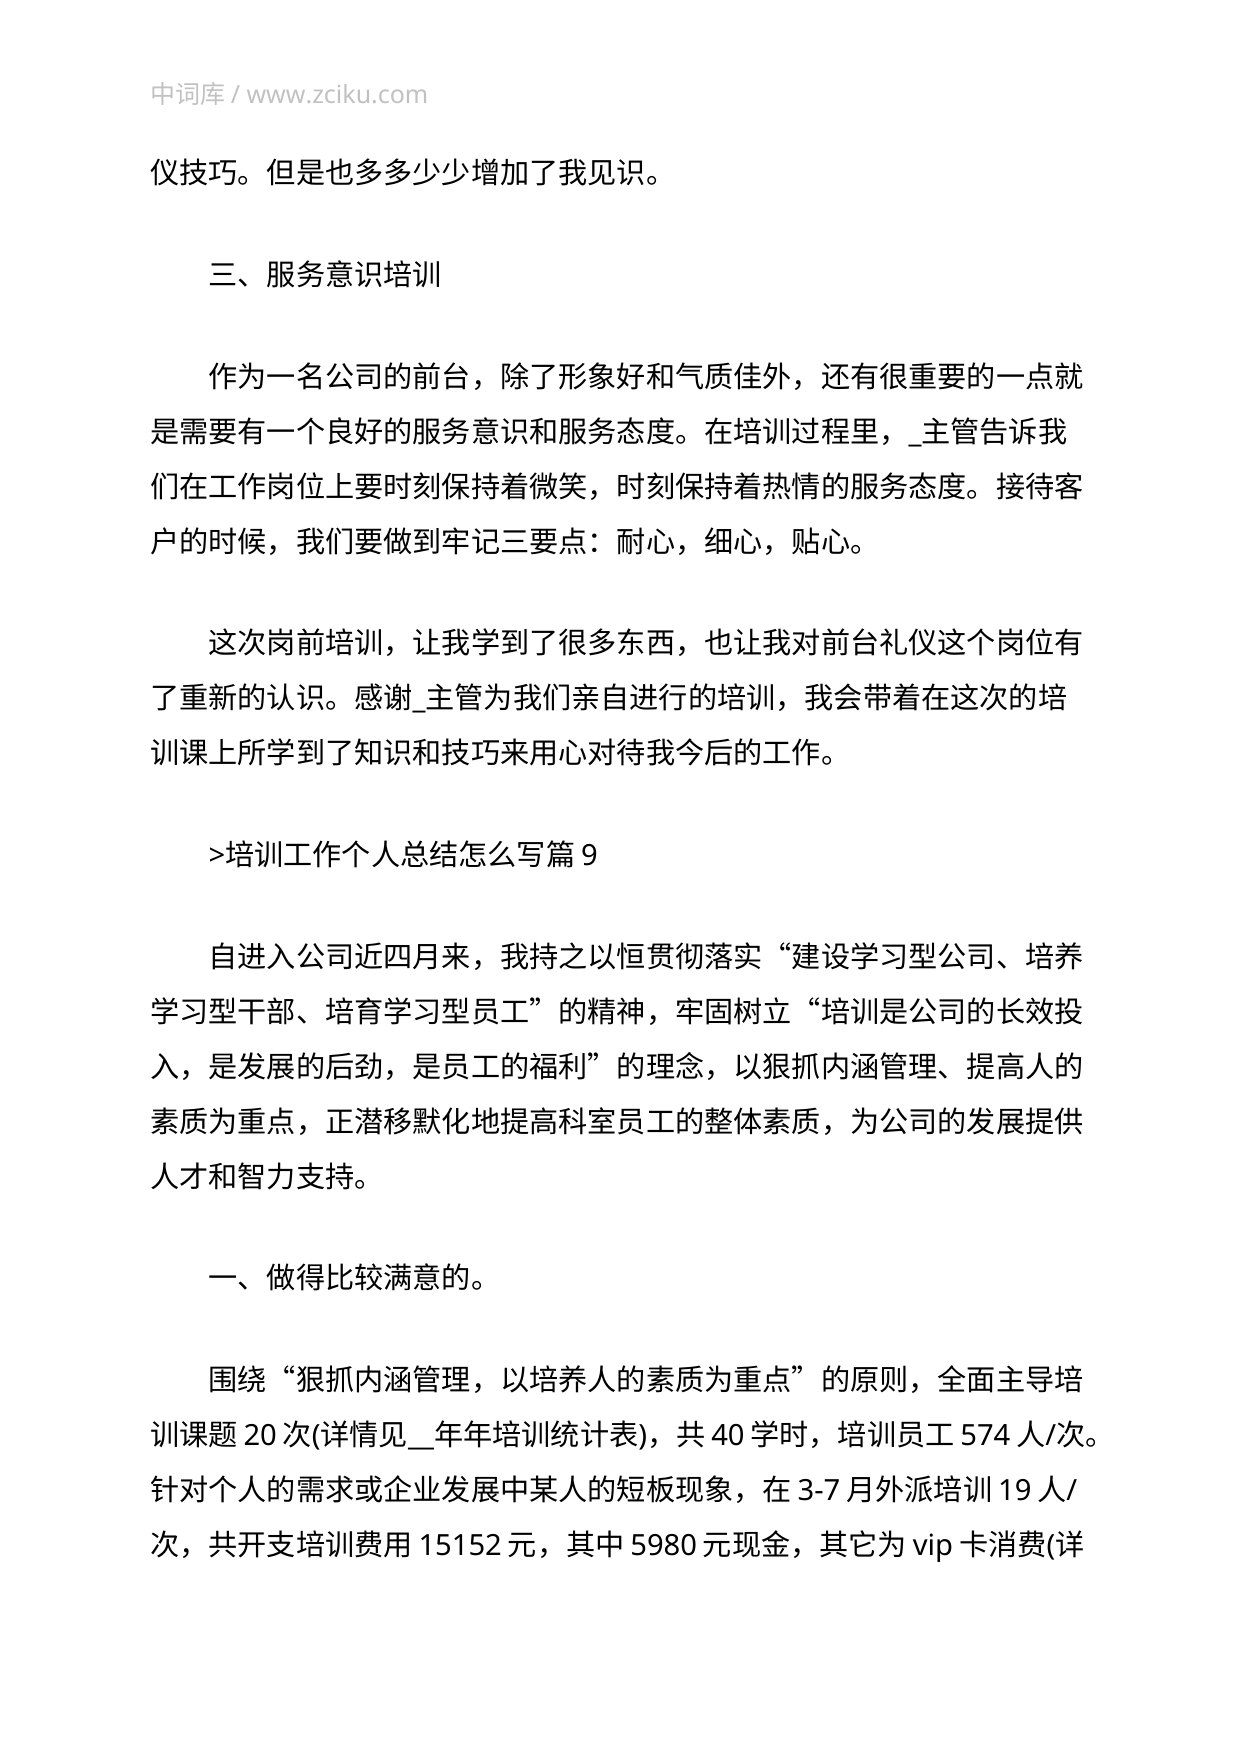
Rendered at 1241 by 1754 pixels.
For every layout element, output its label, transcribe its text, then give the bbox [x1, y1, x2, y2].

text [150, 1357, 1090, 1564]
text 自进入公司近四月来，我持之以恒贯彻落实“建设学习型公司、培养学习型干部、培育学习型员工”的精神，牢固树立“培训是公司的长效投入，是发展的后劲，是员工的福利”的理念，以狠抓内涵管理、提高人的素质为重点，正潜移默化地提高科室员工的整体素质，为公司的发展提供人才和智力支持。 [150, 934, 1090, 1196]
text 一、做得比较满意的。 [150, 1255, 1090, 1297]
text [150, 150, 1090, 192]
text >培训工作个人总结怎么写篇9 [150, 832, 1090, 874]
text 这次岗前培训，让我学到了很多东西，也让我对前台礼仪这个岗位有了重新的认识。感谢_主管为我们亲自进行的培训，我会带着在这次的培训课上所学到了知识和技巧来用心对待我今后的工作。 [150, 620, 1090, 772]
text 作为一名公司的前台，除了形象好和气质佳外，还有很重要的一点就是需要有一个良好的服务意识和服务态度。在培训过程里，_主管告诉我们在工作岗位上要时刻保持着微笑，时刻保持着热情的服务态度。接待客户的时候，我们要做到牢记三要点：耐心，细心，贴心。 [150, 353, 1090, 561]
text 三、服务意识培训 [150, 252, 1090, 294]
